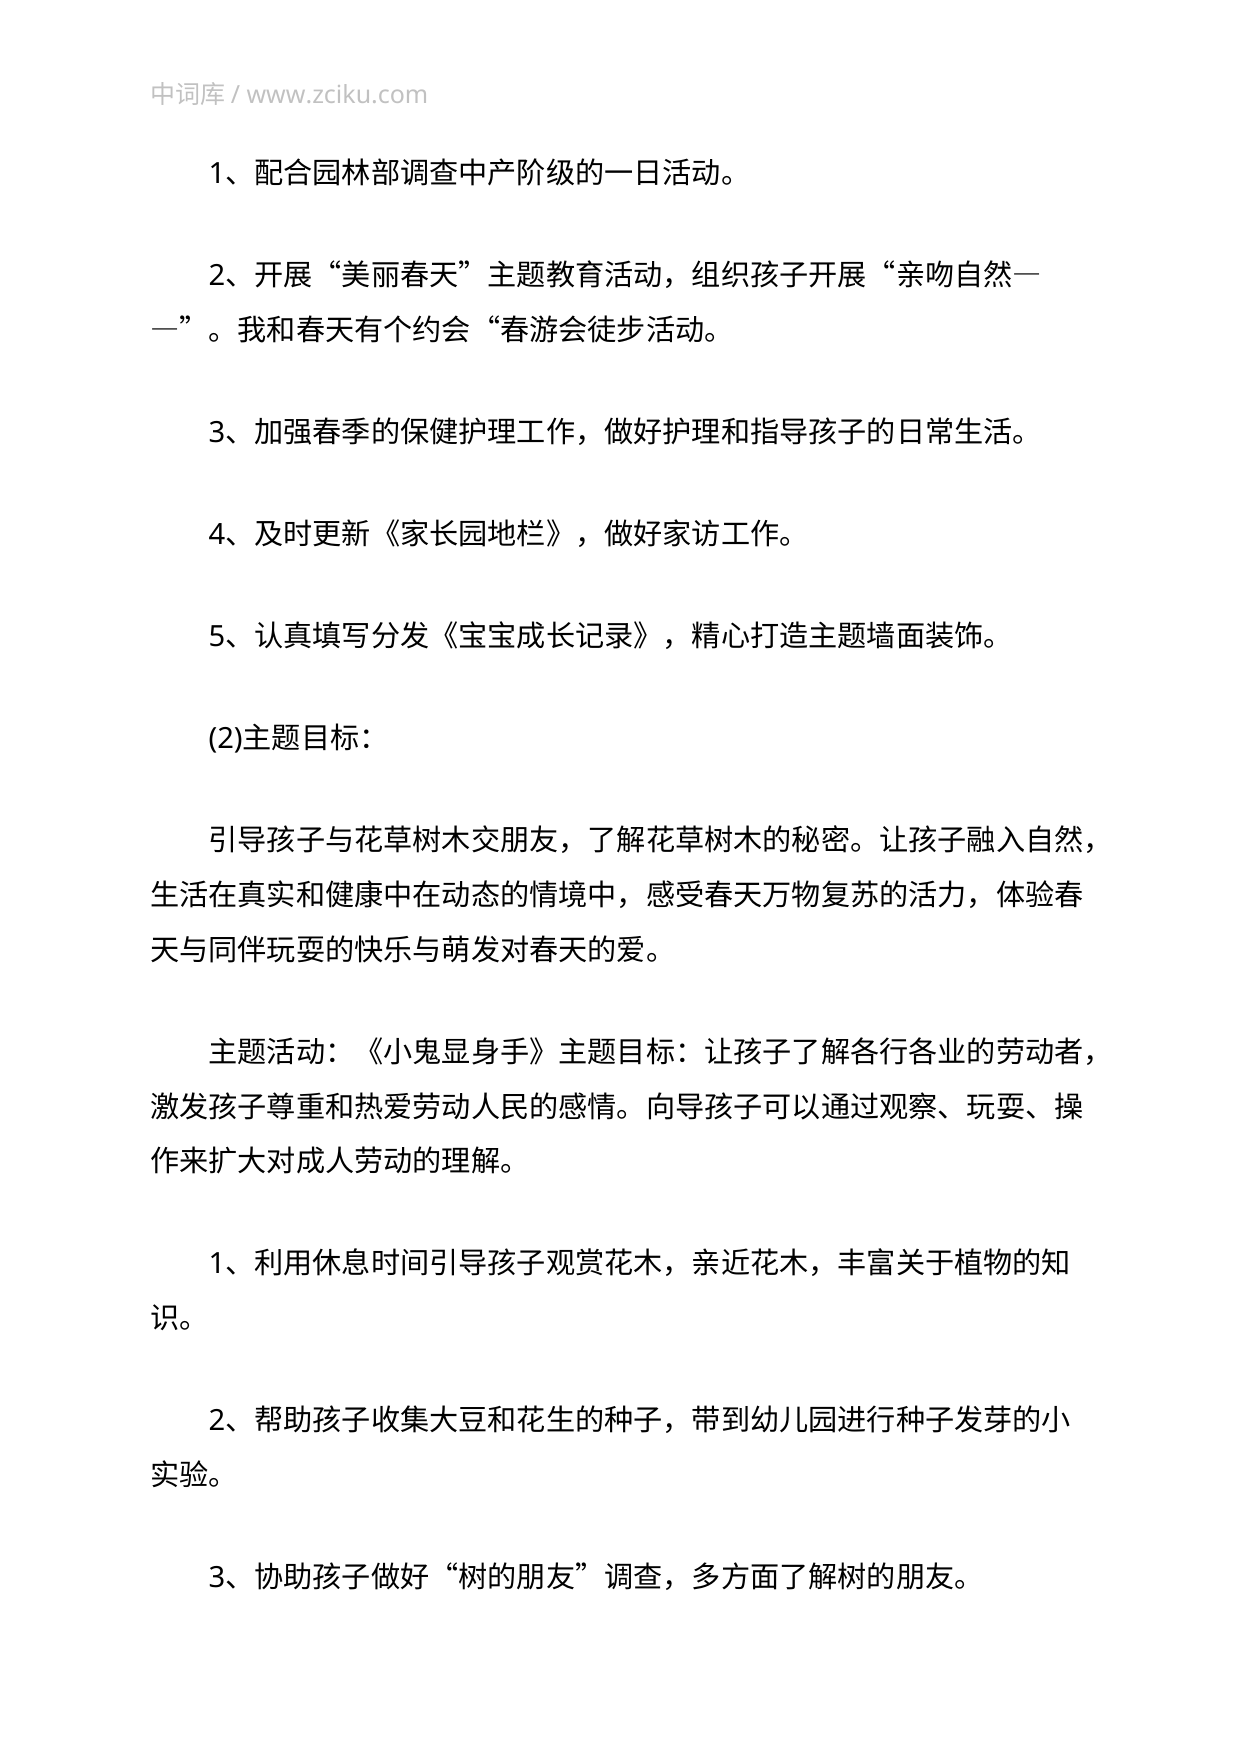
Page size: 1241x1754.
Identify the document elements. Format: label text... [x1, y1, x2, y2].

text 引导孩子与花草树木交朋友，了解花草树木的秘密。让孩子融入自然，生活在真实和健康中在动态的情境中，感受春天万物复苏的活力，体验春天与同伴玩耍的快乐与萌发对春天的爱。 [150, 817, 1090, 969]
text 3、加强春季的保健护理工作，做好护理和指导孩子的日常生活。 [150, 409, 1090, 451]
text (2)主题目标： [150, 715, 1090, 757]
text 2、开展“美丽春天”主题教育活动，组织孩子开展“亲吻自然——”。我和春天有个约会“春游会徒步活动。 [150, 252, 1090, 349]
text 5、认真填写分发《宝宝成长记录》，精心打造主题墙面装饰。 [150, 613, 1090, 655]
text 3、协助孩子做好“树的朋友”调查，多方面了解树的朋友。 [150, 1553, 1090, 1596]
text 4、及时更新《家长园地栏》，做好家访工作。 [150, 511, 1090, 553]
text 2、帮助孩子收集大豆和花生的种子，带到幼儿园进行种子发芽的小实验。 [150, 1397, 1090, 1494]
text 1、利用休息时间引导孩子观赏花木，亲近花木，丰富关于植物的知识。 [150, 1240, 1090, 1337]
text 主题活动：《小鬼显身手》主题目标：让孩子了解各行各业的劳动者，激发孩子尊重和热爱劳动人民的感情。向导孩子可以通过观察、玩耍、操作来扩大对成人劳动的理解。 [150, 1028, 1090, 1180]
text 1、配合园林部调查中产阶级的一日活动。 [150, 150, 1090, 192]
